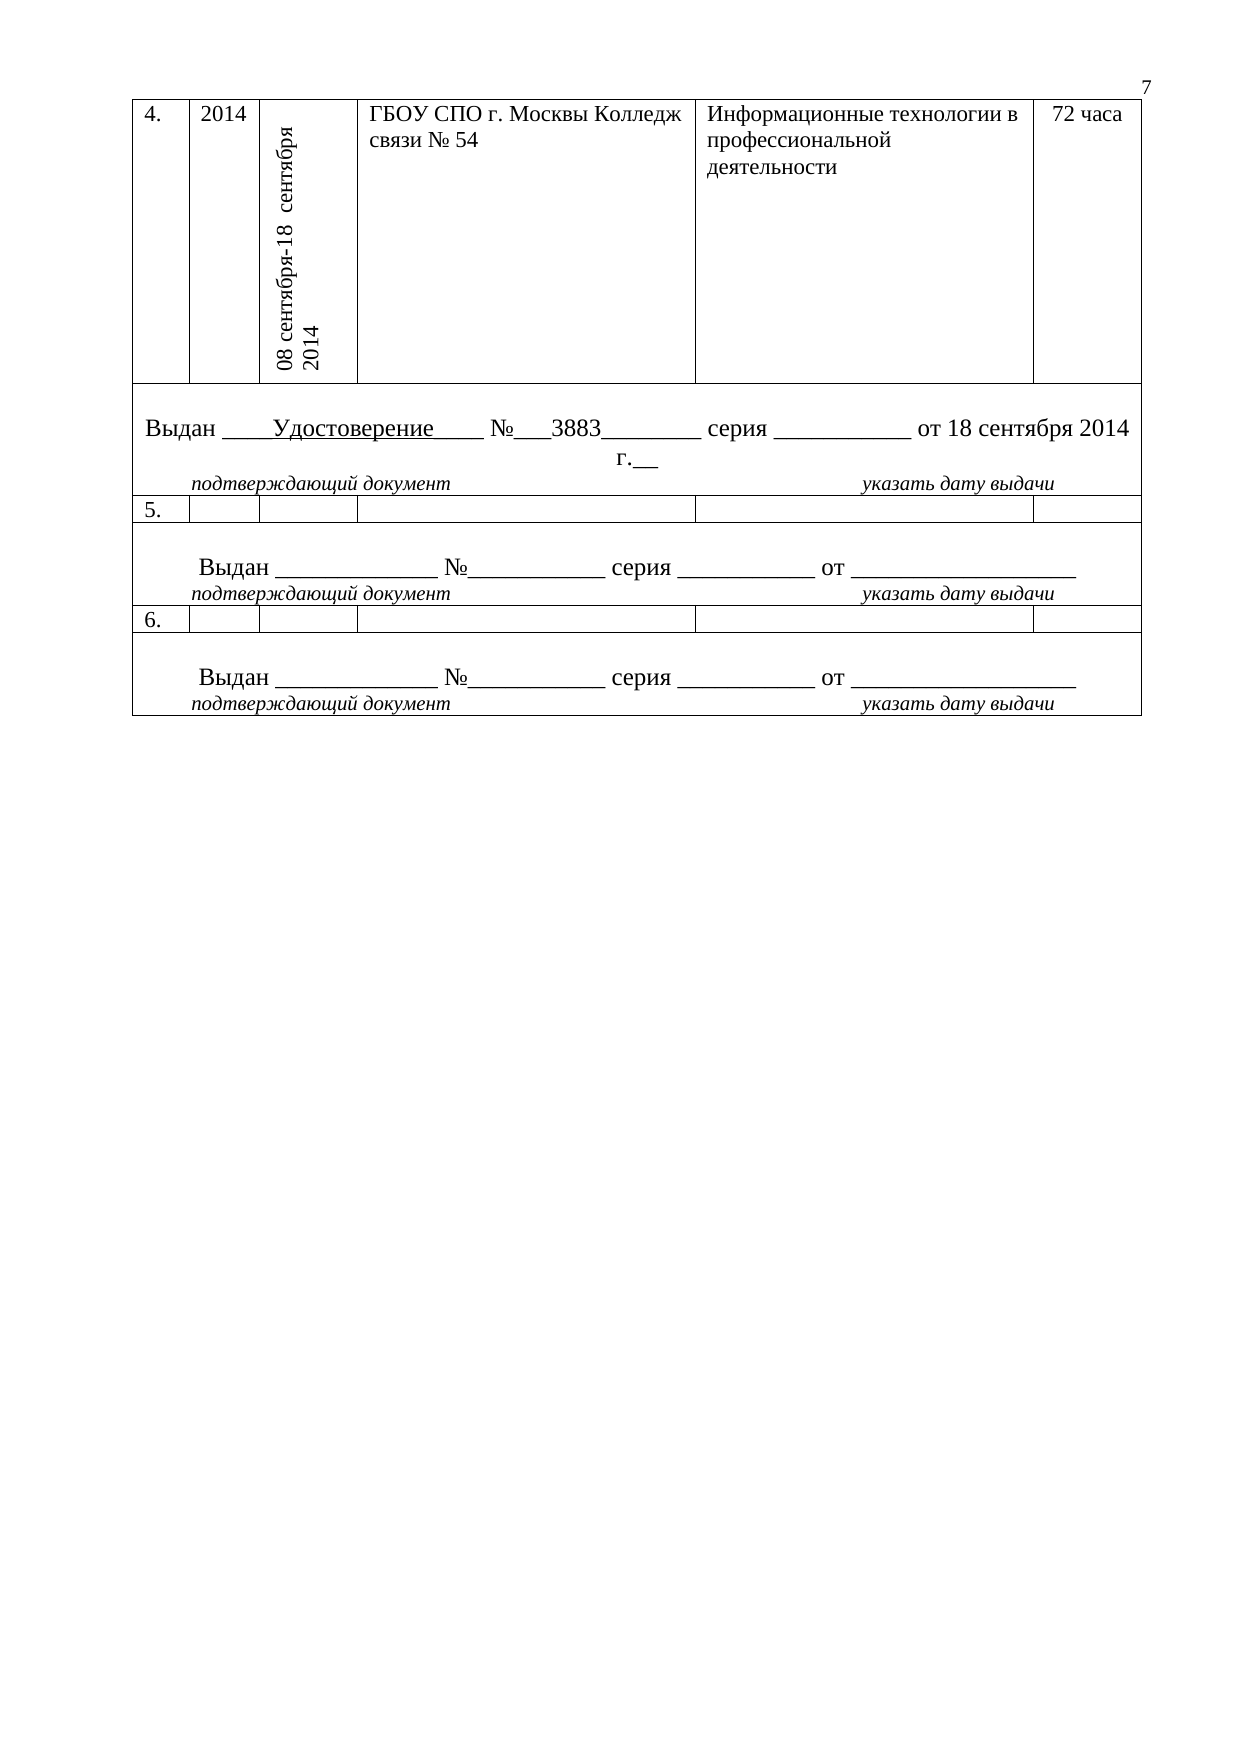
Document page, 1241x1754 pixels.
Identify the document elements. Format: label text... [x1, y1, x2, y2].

table_cell [260, 496, 357, 522]
table_cell Выдан _____________ №___________ серия ___________ от __________________ подтверждающий документ указать дату выдачи [133, 523, 1141, 605]
table_cell [260, 606, 357, 632]
table_cell [1034, 606, 1141, 632]
table_cell Выдан _____________ №___________ серия ___________ от __________________ подтверждающий документ указать дату выдачи [133, 633, 1141, 715]
table_cell [358, 496, 695, 522]
table_cell [696, 606, 1033, 632]
table_cell [696, 496, 1033, 522]
table_cell Выдан ____Удостоверение____ №___3883________ серия ___________ от 18 сентября 2014 г.__ подтверждающий документ указать дату выдачи [133, 384, 1141, 495]
table_cell Информационные технологии в профессиональной деятельности [696, 100, 1033, 383]
table_cell 2014 [190, 100, 259, 383]
table_cell 6. [133, 606, 189, 632]
table_cell 5. [133, 496, 189, 522]
table_cell [358, 606, 695, 632]
table_cell [190, 606, 259, 632]
table_cell 72 часа [1034, 100, 1141, 383]
table_cell 4. [133, 100, 189, 383]
table_cell ГБОУ СПО г. Москвы Колледж связи № 54 [358, 100, 695, 383]
table_cell [1034, 496, 1141, 522]
table_cell 08 сентября-18 сентября 2014 [260, 100, 357, 383]
table_cell [190, 496, 259, 522]
